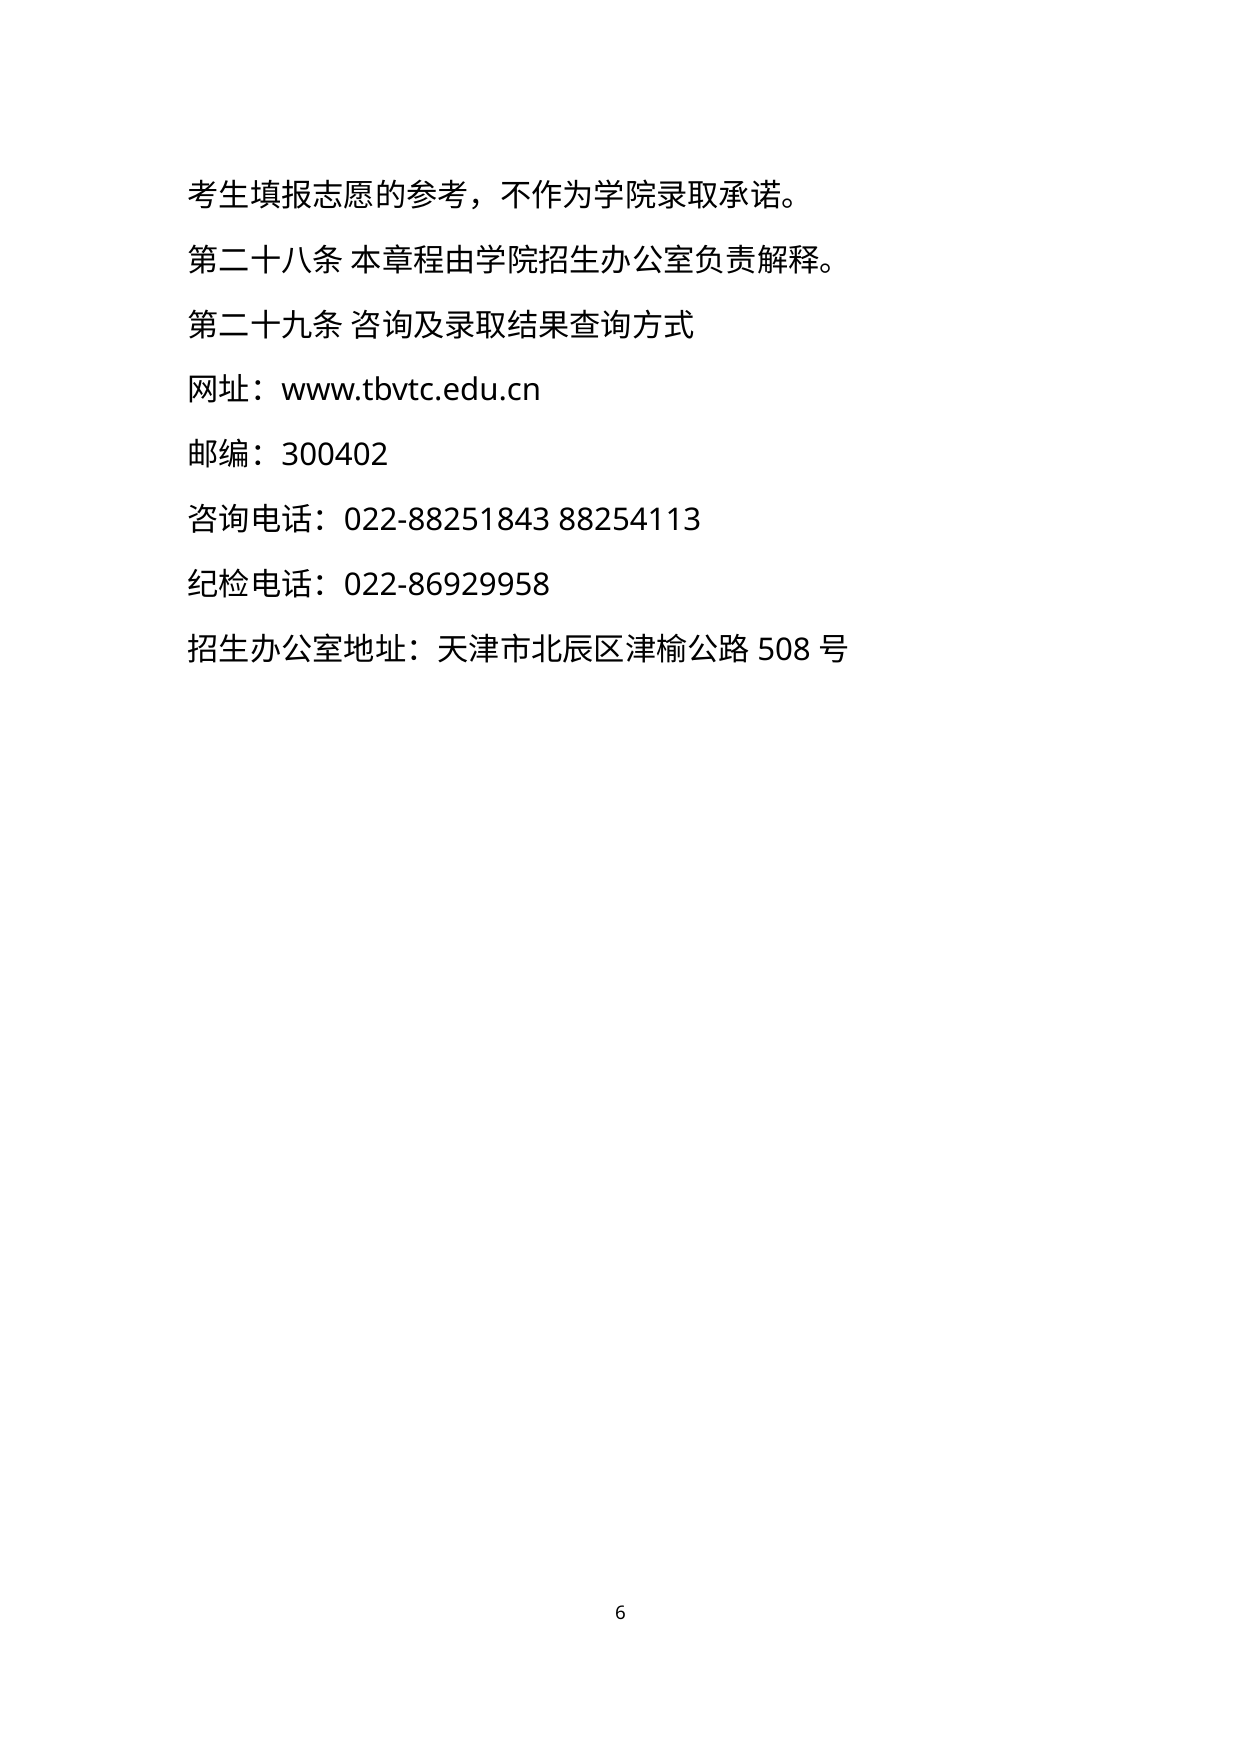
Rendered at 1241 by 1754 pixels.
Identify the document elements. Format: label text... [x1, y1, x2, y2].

text 招生办公室地址：天津市北辰区津榆公路 508 号 [187, 615, 1053, 680]
text 第二十八条 本章程由学院招生办公室负责解释。 [187, 225, 1053, 290]
text 咨询电话：022-88251843 88254113 [187, 485, 1053, 550]
text 网址：www.tbvtc.edu.cn [187, 355, 1053, 420]
text 纪检电话：022-86929958 [187, 550, 1053, 615]
text 第二十九条 咨询及录取结果查询方式 [187, 290, 1053, 355]
text 邮编：300402 [187, 420, 1053, 485]
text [187, 160, 1053, 225]
